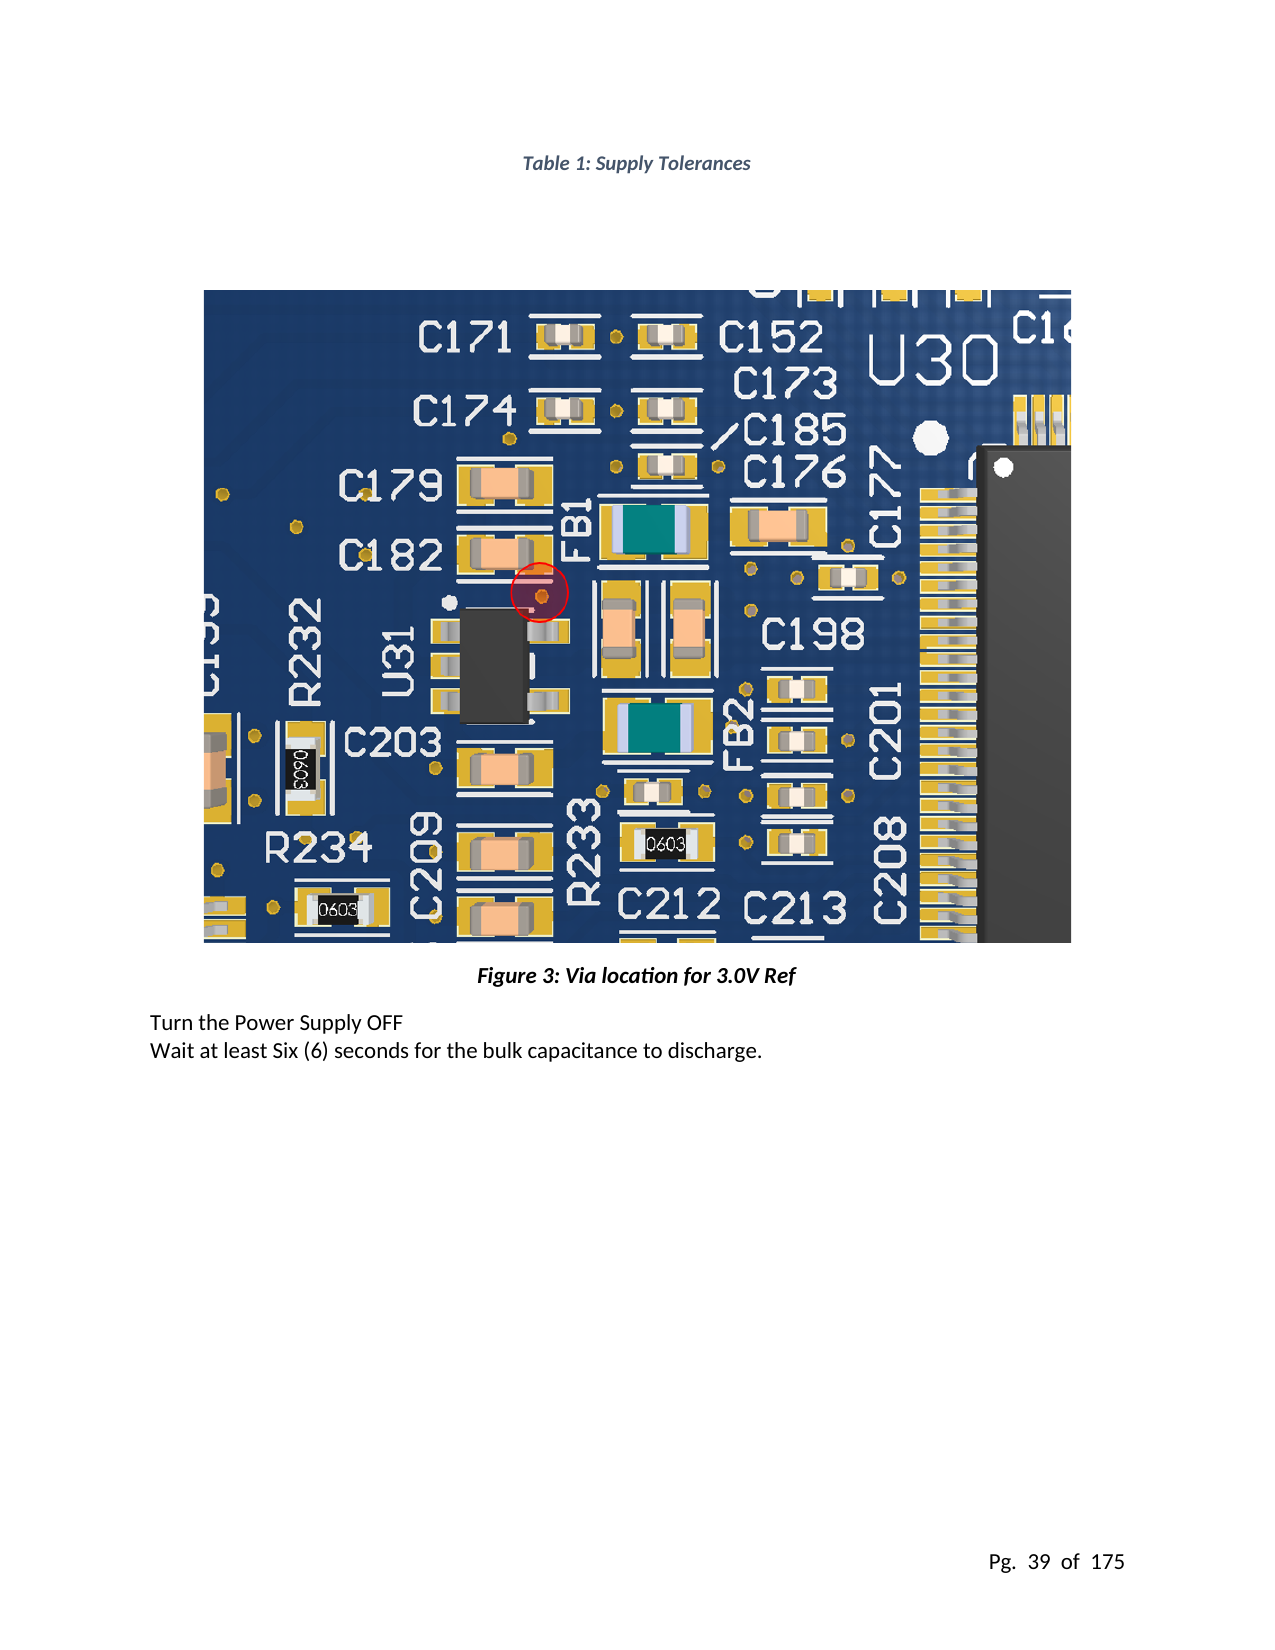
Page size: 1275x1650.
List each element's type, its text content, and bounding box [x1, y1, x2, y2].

text Figure 3: Via location for 3.0V Ref [150, 961, 1125, 989]
text Table 1: Supply Tolerances [150, 150, 1125, 175]
text Turn the Power Supply OFF [150, 1008, 1125, 1036]
text Wait at least Six (6) seconds for the bulk capacitance to discharge. [150, 1036, 1125, 1064]
picture [203, 290, 1072, 943]
